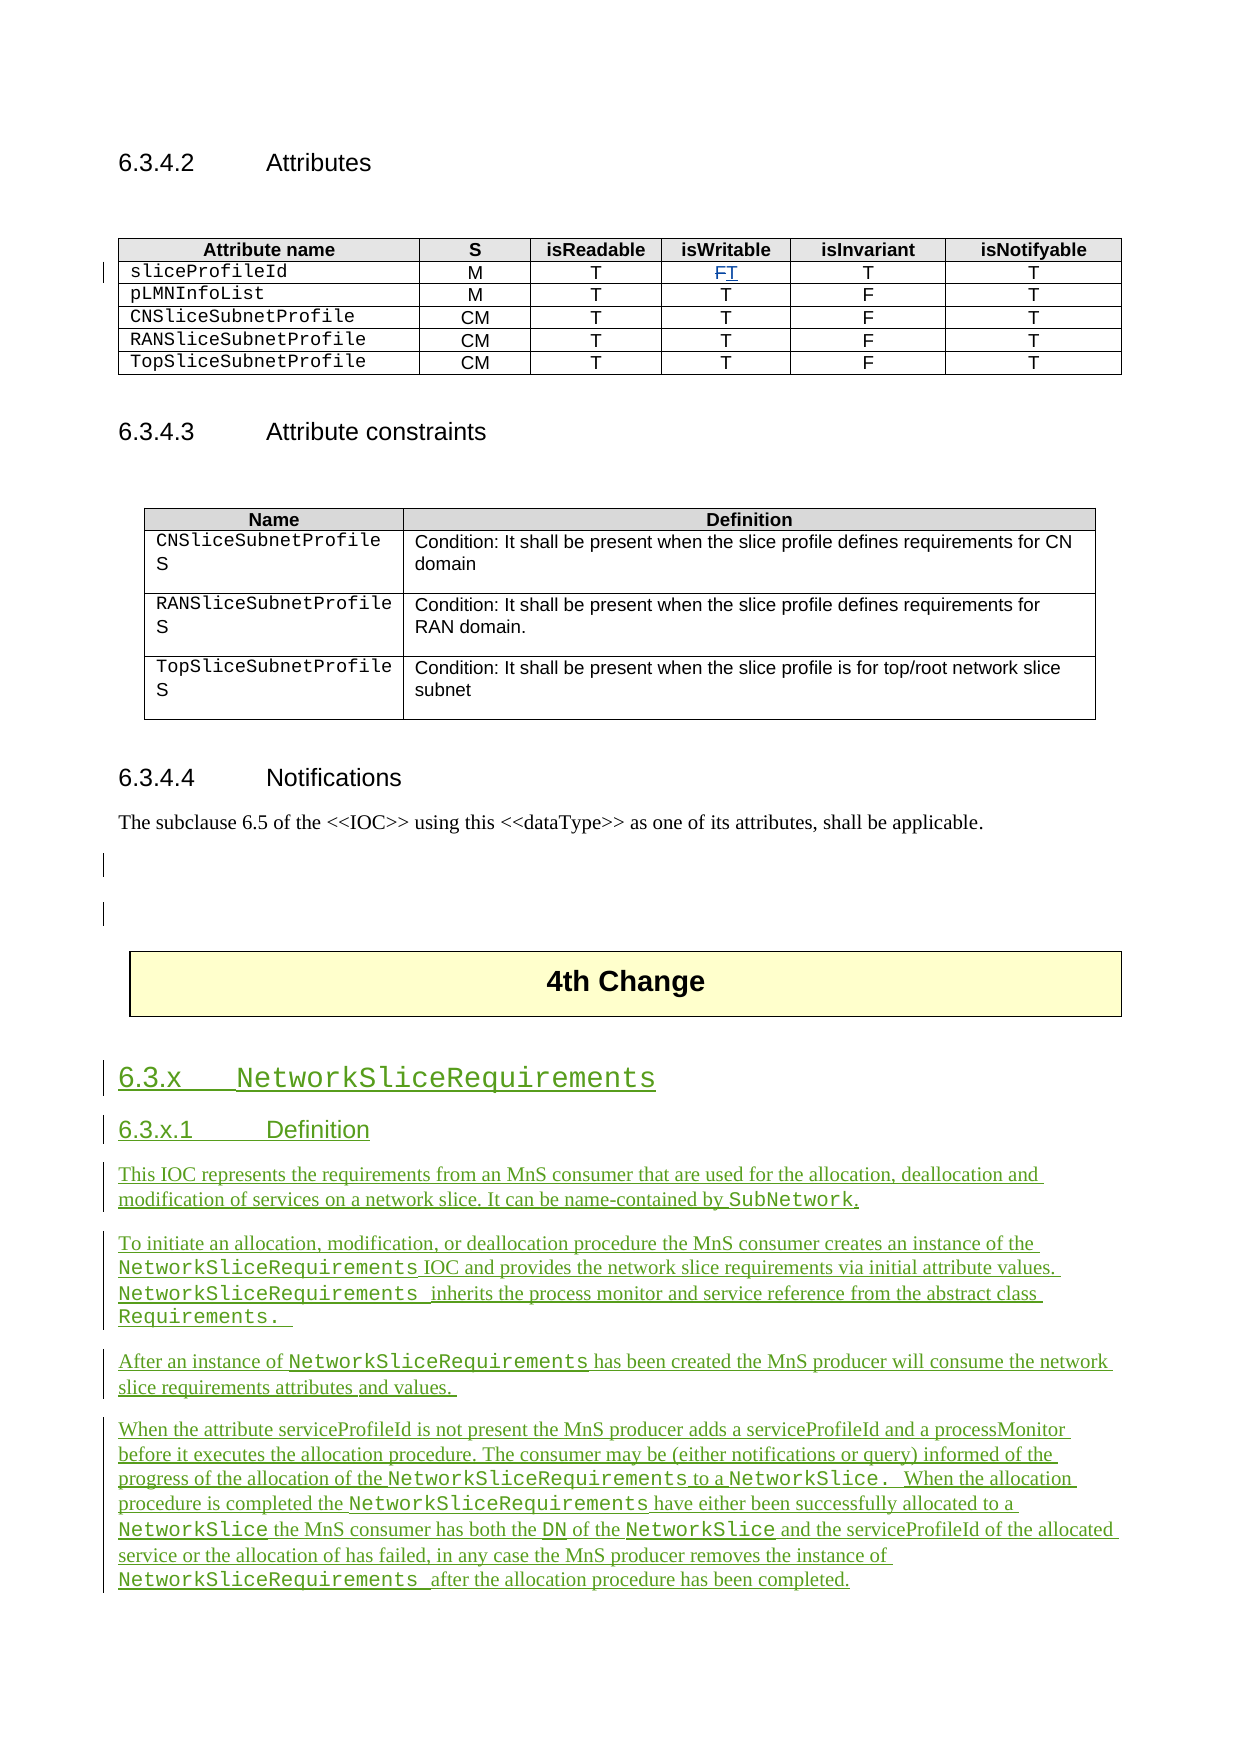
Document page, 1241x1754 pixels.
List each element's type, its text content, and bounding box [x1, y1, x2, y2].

table_header isWritable [662, 239, 790, 261]
table_cell T [531, 329, 661, 351]
table_cell Condition: It shall be present when the slice profile defines requirements for RAN domain. [404, 594, 1095, 656]
table_header 4th Change [131, 952, 1121, 1016]
table_cell T [662, 307, 790, 328]
table_header S [420, 239, 530, 261]
text The subclause 6.5 of the <<IOC>> using this <<dataType>> as one of its attributes, shall be applicable. [118, 810, 1122, 834]
table_header Attribute name [119, 239, 419, 261]
table_cell T [946, 352, 1121, 373]
table_cell F [791, 352, 945, 373]
table_cell TopSliceSubnetProfile [119, 352, 419, 373]
table_cell T [946, 307, 1121, 328]
table_cell T [531, 307, 661, 328]
table_header isReadable [531, 239, 661, 261]
table_header isNotifyable [946, 239, 1121, 261]
table_cell RANSliceSubnetProfile S [145, 594, 403, 656]
table_cell Condition: It shall be present when the slice profile defines requirements for CN domain [404, 531, 1095, 593]
table_cell M [420, 284, 530, 306]
table_cell sliceProfileId [119, 262, 419, 283]
text 6.3.4.4 Notifications [118, 763, 1122, 792]
table_cell RANSliceSubnetProfile [119, 329, 419, 351]
table_cell CM [420, 352, 530, 373]
table_cell TopSliceSubnetProfile S [145, 657, 403, 719]
table_cell T [662, 352, 790, 373]
table_cell T [946, 284, 1121, 306]
table_header Definition [404, 509, 1095, 530]
table_cell M [420, 262, 530, 283]
table_cell Condition: It shall be present when the slice profile is for top/root network slice subnet [404, 657, 1095, 719]
table_cell T [531, 284, 661, 306]
table_cell CM [420, 307, 530, 328]
table_cell CM [420, 329, 530, 351]
table_cell F [791, 329, 945, 351]
table_cell F [791, 284, 945, 306]
table_cell T [662, 329, 790, 351]
table_header isInvariant [791, 239, 945, 261]
table_cell [662, 262, 790, 283]
text 6.3.4.3 Attribute constraints [118, 417, 1122, 446]
table_cell CNSliceSubnetProfile [119, 307, 419, 328]
table_cell T [791, 262, 945, 283]
table_cell T [946, 262, 1121, 283]
table_cell pLMNInfoList [119, 284, 419, 306]
table_cell T [946, 329, 1121, 351]
table_header Name [145, 509, 403, 530]
table_cell T [531, 352, 661, 373]
table_cell T [662, 284, 790, 306]
table_cell CNSliceSubnetProfile S [145, 531, 403, 593]
table_cell T [531, 262, 661, 283]
table_cell F [791, 307, 945, 328]
text 6.3.4.2 Attributes [118, 148, 1122, 176]
